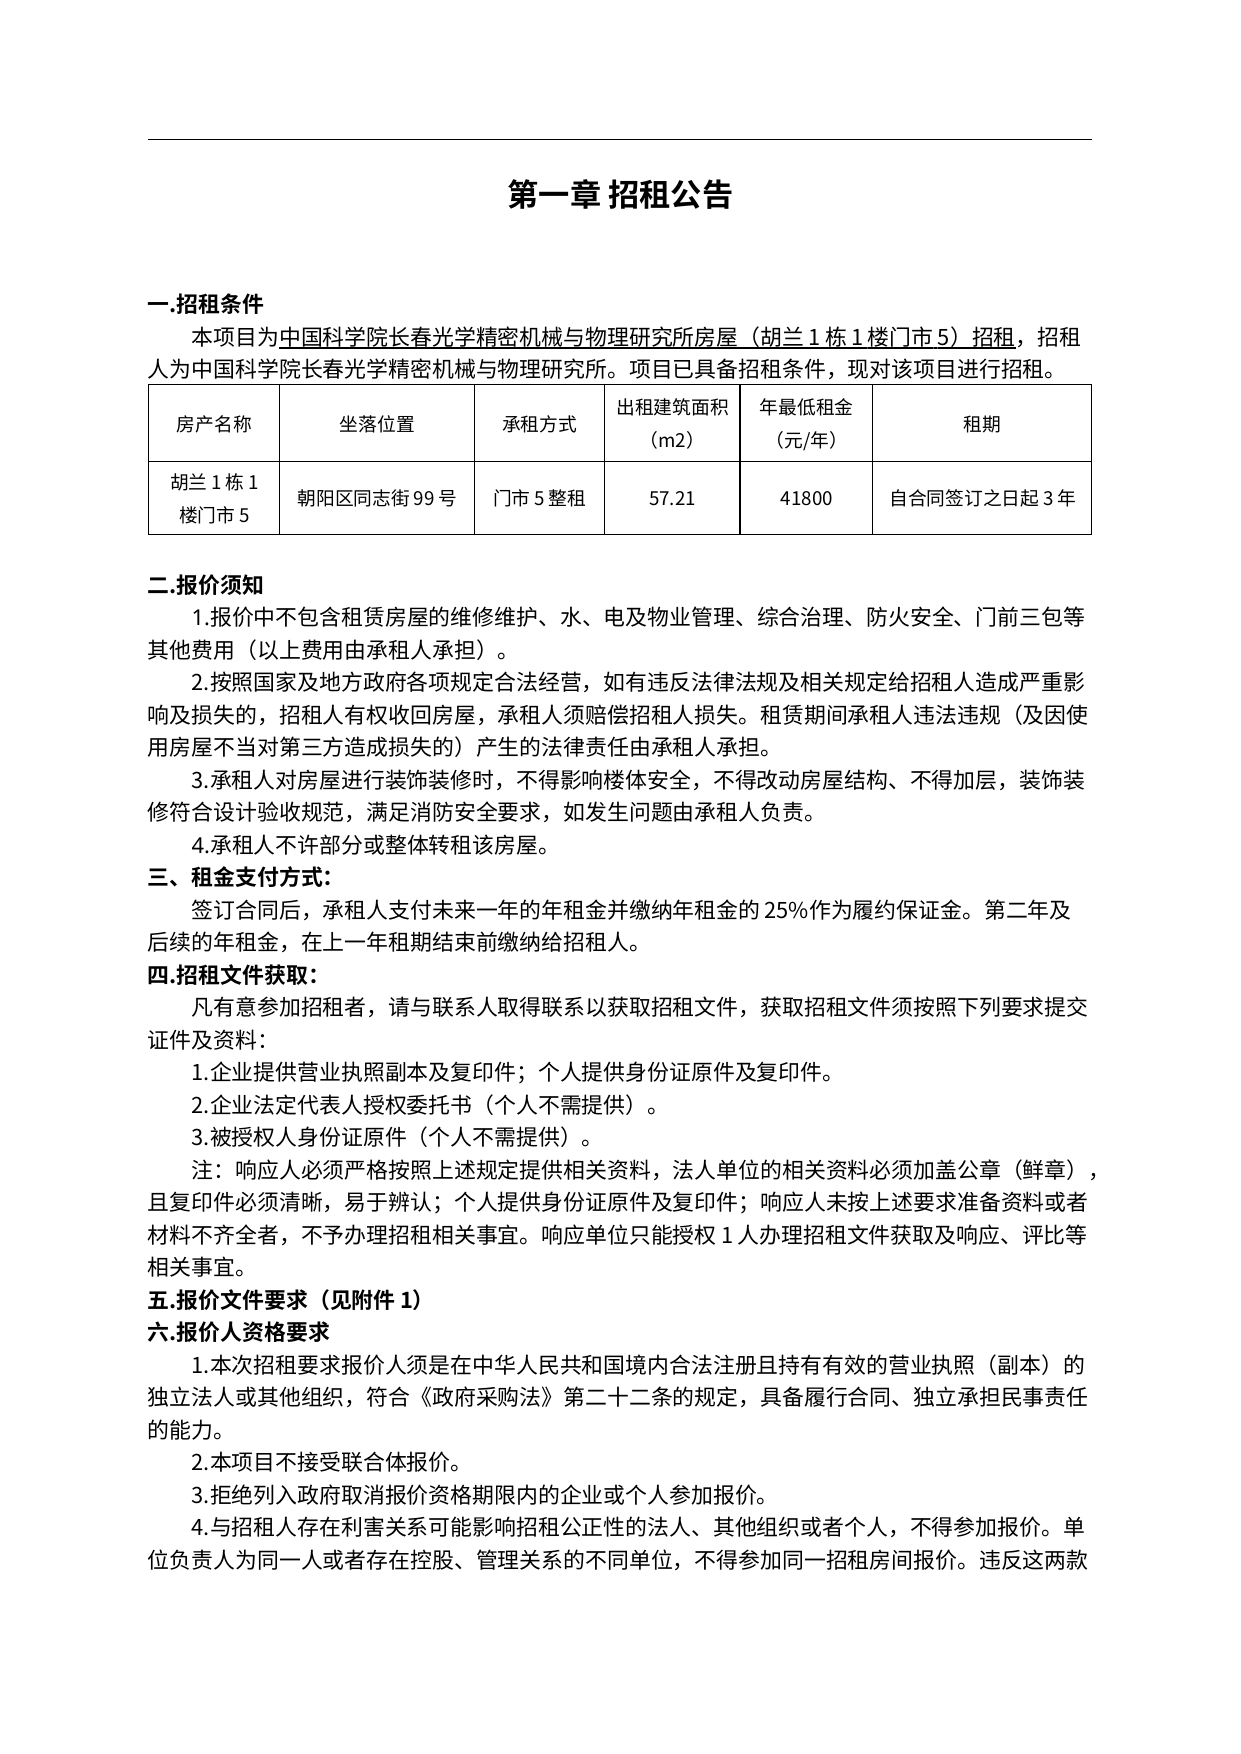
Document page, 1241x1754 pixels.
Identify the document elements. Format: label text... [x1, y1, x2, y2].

text 凡有意参加招租者，请与联系人取得联系以获取招租文件，获取招租文件须按照下列要求提交证件及资料： [148, 990, 1092, 1055]
table_cell 胡兰1栋1楼门市5 [149, 462, 279, 534]
text 1.企业提供营业执照副本及复印件；个人提供身份证原件及复印件。 [148, 1055, 1092, 1087]
text 4.承租人不许部分或整体转租该房屋。 [148, 827, 1092, 860]
text 签订合同后，承租人支付未来一年的年租金并缴纳年租金的25%作为履约保证金。第二年及后续的年租金，在上一年租期结束前缴纳给招租人。 [148, 892, 1092, 957]
text 2.企业法定代表人授权委托书（个人不需提供）。 [148, 1087, 1092, 1120]
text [148, 1510, 1092, 1575]
text 二.报价须知 [148, 567, 1092, 600]
text 六.报价人资格要求 [148, 1315, 1092, 1347]
text 2.本项目不接受联合体报价。 [148, 1445, 1092, 1477]
text 第一章 招租公告 [148, 171, 1092, 216]
table_cell 41800 [741, 462, 872, 534]
text 1.本次招租要求报价人须是在中华人民共和国境内合法注册且持有有效的营业执照（副本）的独立法人或其他组织，符合《政府采购法》第二十二条的规定，具备履行合同、独立承担民事责任的能力。 [148, 1347, 1092, 1445]
table_header 房产名称 [149, 385, 279, 461]
text 四.招租文件获取： [148, 957, 1092, 990]
table_cell 57.21 [605, 462, 739, 534]
table_header 出租建筑面积 （m2） [605, 385, 739, 461]
text 本项目为中国科学院长春光学精密机械与物理研究所房屋（胡兰1栋1楼门市5）招租，招租人为中国科学院长春光学精密机械与物理研究所。项目已具备招租条件，现对该项目进行招租。 [148, 319, 1092, 384]
table_header 年最低租金（元/年） [741, 385, 872, 461]
table_header 坐落位置 [280, 385, 474, 461]
text 2.按照国家及地方政府各项规定合法经营，如有违反法律法规及相关规定给招租人造成严重影响及损失的，招租人有权收回房屋，承租人须赔偿招租人损失。租赁期间承租人违法违规（及因使用房屋不当对第三方造成损失的）产生的法律责任由承租人承担。 [148, 665, 1092, 762]
table_cell 朝阳区同志街99号 [280, 462, 474, 534]
text 三、租金支付方式： [148, 860, 1092, 892]
text 3.承租人对房屋进行装饰装修时，不得影响楼体安全，不得改动房屋结构、不得加层，装饰装修符合设计验收规范，满足消防安全要求，如发生问题由承租人负责。 [148, 762, 1092, 827]
table_cell 自合同签订之日起3年 [873, 462, 1091, 534]
text 1.报价中不包含租赁房屋的维修维护、水、电及物业管理、综合治理、防火安全、门前三包等其他费用（以上费用由承租人承担）。 [148, 600, 1092, 665]
text 注：响应人必须严格按照上述规定提供相关资料，法人单位的相关资料必须加盖公章（鲜章），且复印件必须清晰，易于辨认；个人提供身份证原件及复印件；响应人未按上述要求准备资料或者材料不齐全者，不予办理招租相关事宜。响应单位只能授权1人办理招租文件获取及响应、评比等相关事宜。 [148, 1152, 1092, 1282]
text 一.招租条件 [148, 287, 1092, 319]
table_header 租期 [873, 385, 1091, 461]
table_header 承租方式 [475, 385, 604, 461]
text 3.拒绝列入政府取消报价资格期限内的企业或个人参加报价。 [148, 1477, 1092, 1510]
text 五.报价文件要求（见附件1） [148, 1282, 1092, 1315]
table_cell 门市5整租 [475, 462, 604, 534]
text 3.被授权人身份证原件（个人不需提供）。 [148, 1120, 1092, 1152]
